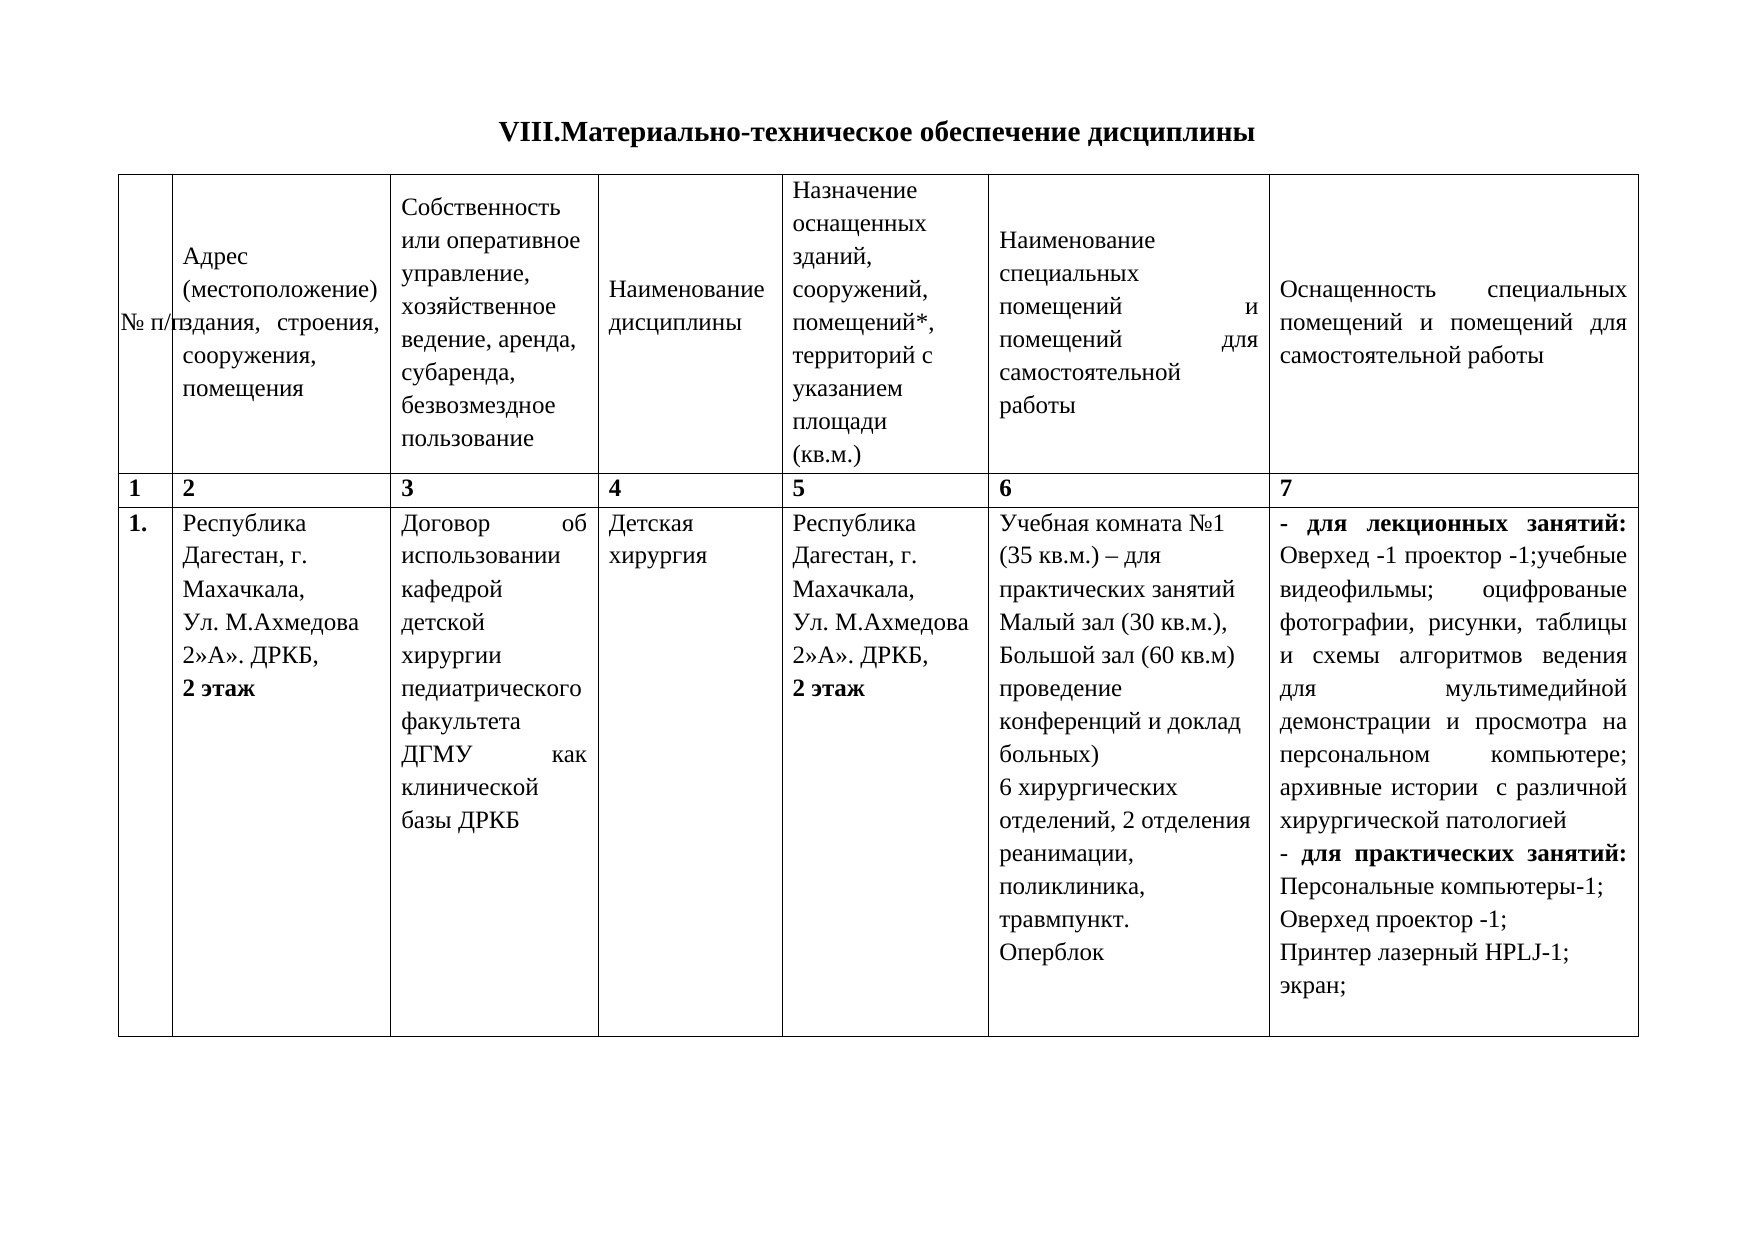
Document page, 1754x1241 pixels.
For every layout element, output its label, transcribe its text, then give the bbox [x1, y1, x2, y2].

table_cell Республика Дагестан, г. Махачкала, Ул. М.Ахмедова 2»А». ДРКБ, 2 этаж [173, 508, 390, 1036]
table_header Назначение оснащенных зданий, сооружений, помещений*, территорий с указанием площади (кв.м.) [783, 175, 988, 472]
table_cell - для лекционных занятий: Оверхед -1 проектор -1;учебные видеофильмы; оцифрованые фотографии, рисунки, таблицы и схемы алгоритмов ведения для мультимедийной демонстрации и просмотра на персональном компьютере; архивные истории с различной хирургической патологией - для практических занятий: Персональные компьютеры-1; Оверхед проектор -1; Принтер лазерный HPLJ-1; экран; [1270, 508, 1638, 1036]
table_header Наименование дисциплины [599, 175, 782, 472]
table_cell 6 [989, 474, 1269, 507]
subtitle VIII.Материально-техническое обеспечение дисциплины [118, 114, 1636, 147]
table_header Собственность или оперативное управление, хозяйственное ведение, аренда, субаренда, безвозмездное пользование [391, 175, 598, 472]
table_header Оснащенность специальных помещений и помещений для самостоятельной работы [1270, 175, 1638, 472]
table_cell 5 [783, 474, 988, 507]
table_header Адрес (местоположение) здания, строения, сооружения, помещения [173, 175, 390, 472]
table_cell Учебная комната №1 (35 кв.м.) – для практических занятий Малый зал (30 кв.м.), Большой зал (60 кв.м) проведение конференций и доклад больных) 6 хирургических отделений, 2 отделения реанимации, поликлиника, травмпункт. Оперблок [989, 508, 1269, 1036]
table_cell 2 [173, 474, 390, 507]
table_cell 7 [1270, 474, 1638, 507]
table_cell 3 [391, 474, 598, 507]
table_cell 1. [119, 508, 172, 1036]
table_header Наименование специальных помещений и помещений для самостоятельной работы [989, 175, 1269, 472]
table_cell 4 [599, 474, 782, 507]
table_header № п/п [119, 175, 172, 472]
table_cell Детская хирургия [599, 508, 782, 1036]
table_cell Республика Дагестан, г. Махачкала, Ул. М.Ахмедова 2»А». ДРКБ, 2 этаж [783, 508, 988, 1036]
table_cell Договор об использовании кафедрой детской хирургии педиатрического факультета ДГМУ как клинической базы ДРКБ [391, 508, 598, 1036]
table_cell 1 [119, 474, 172, 507]
